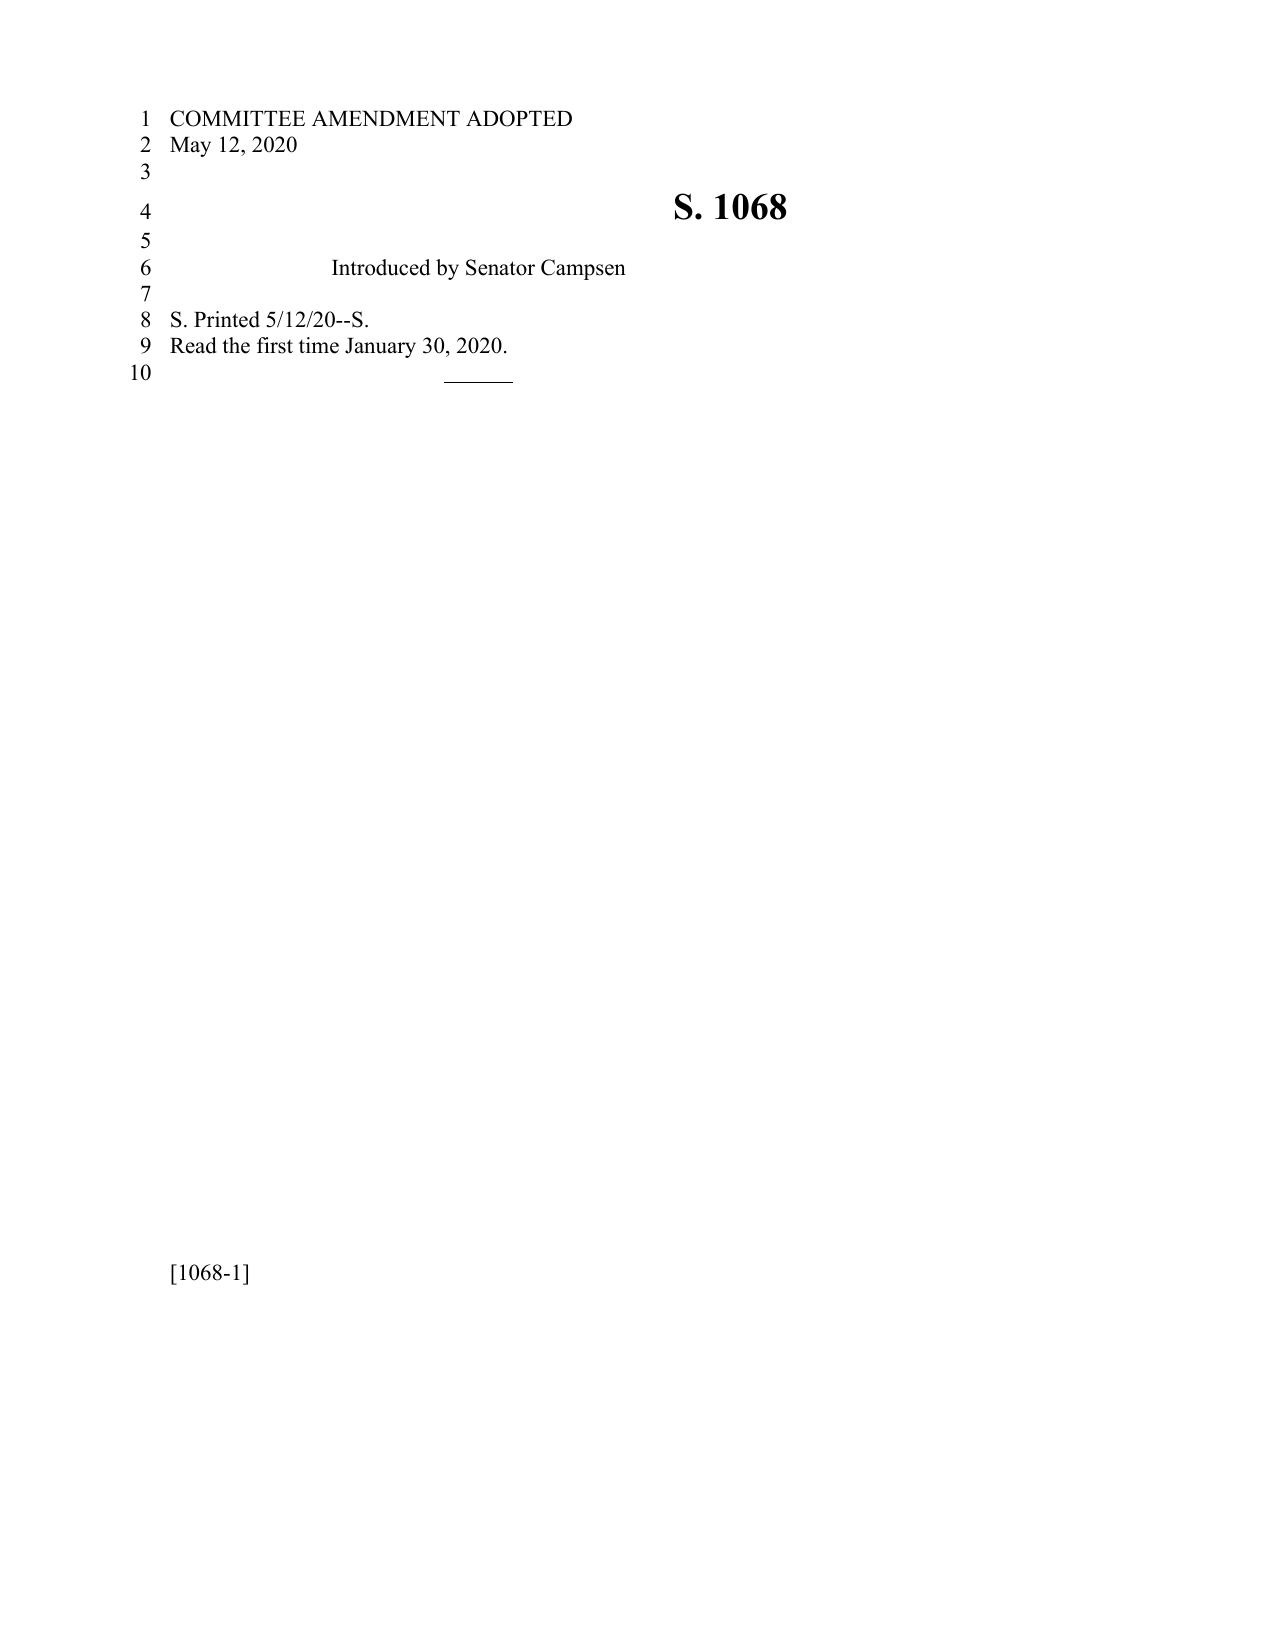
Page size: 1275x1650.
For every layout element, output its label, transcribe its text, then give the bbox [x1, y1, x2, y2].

text S. Printed 5/12/20--S. [169, 306, 787, 333]
text Read the first time January 30, 2020. [169, 333, 787, 359]
text S. 1068 [169, 184, 787, 227]
text Introduced by Senator Campsen [169, 253, 787, 280]
text May 12, 2020 [169, 131, 787, 158]
text COMMITTEE AMENDMENT ADOPTED [169, 105, 787, 131]
